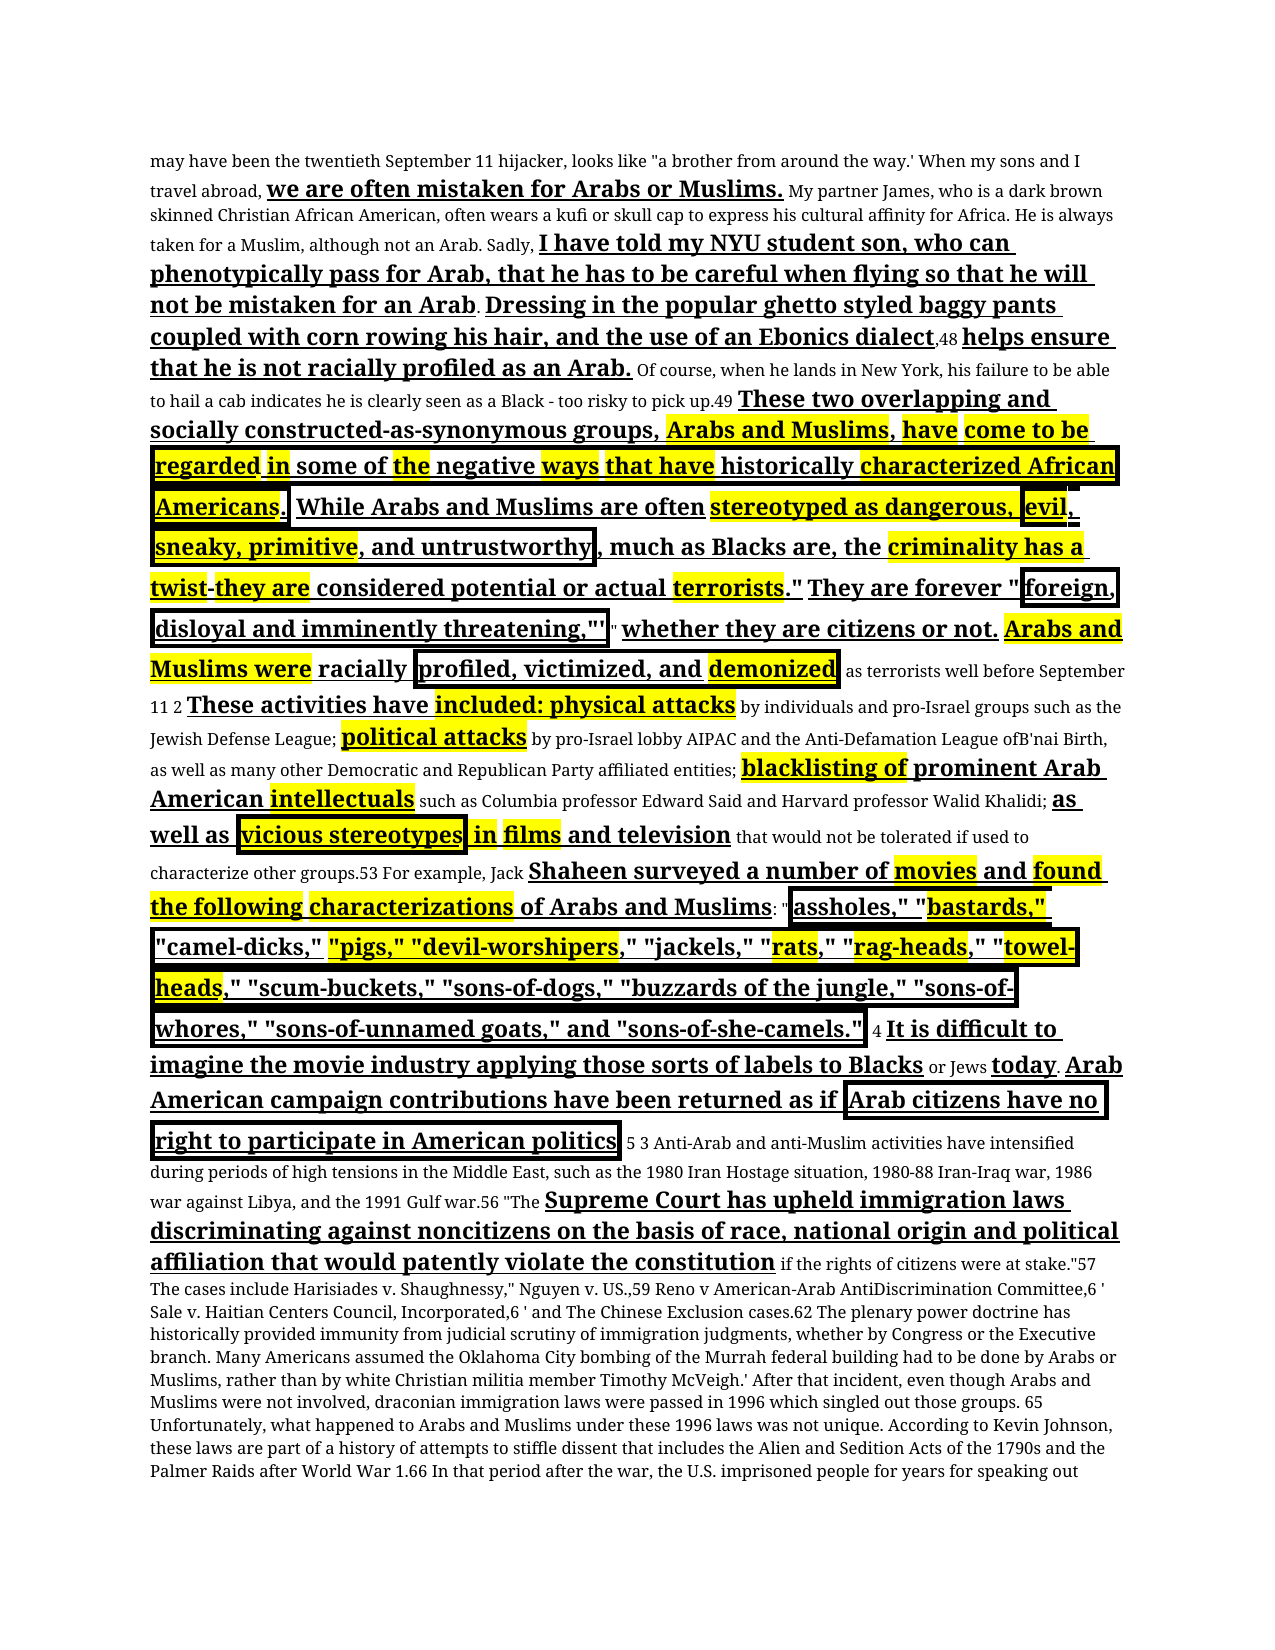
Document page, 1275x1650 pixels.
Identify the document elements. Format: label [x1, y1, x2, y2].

text [150, 150, 1125, 1482]
